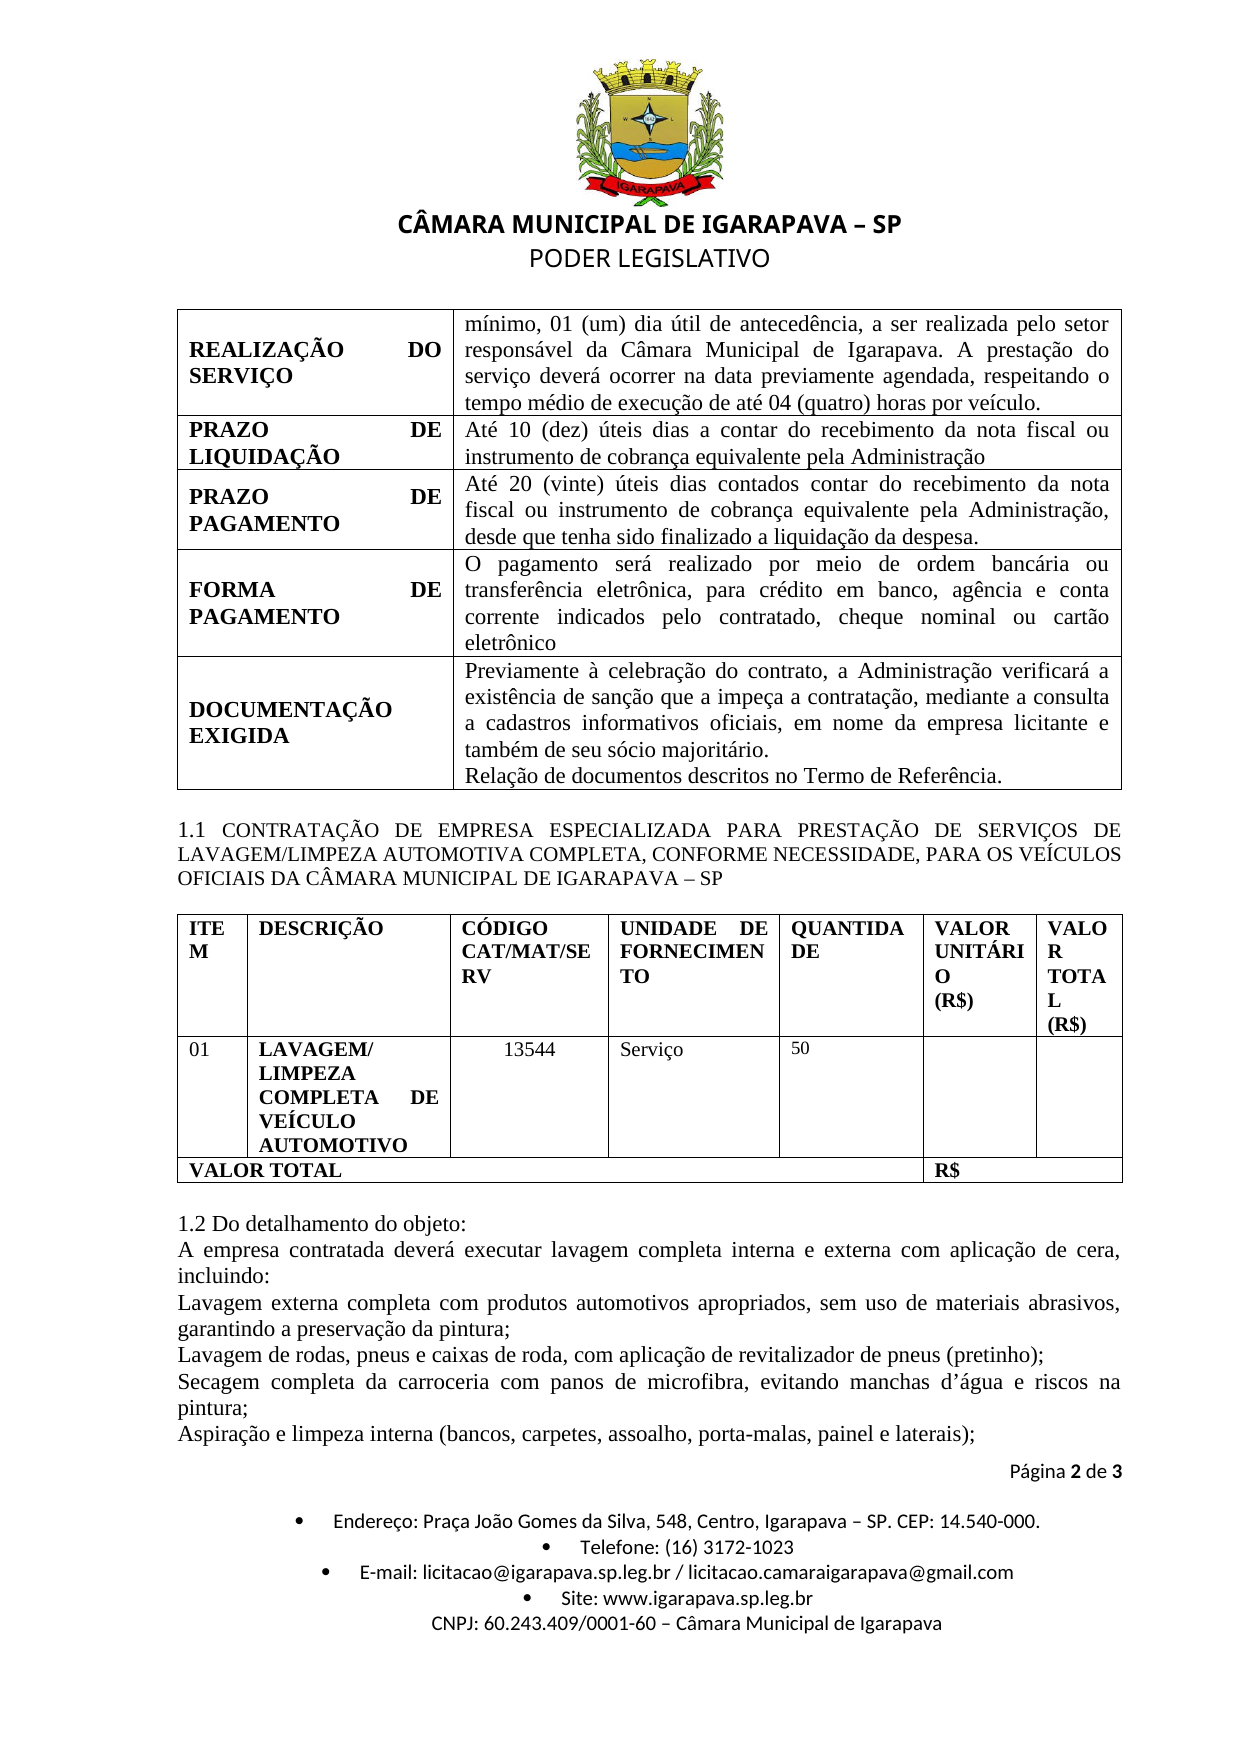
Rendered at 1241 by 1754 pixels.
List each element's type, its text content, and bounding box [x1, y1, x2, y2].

table_cell LAVAGEM/LIMPEZA COMPLETA DE VEÍCULO AUTOMOTIVO [248, 1037, 450, 1157]
table_cell DOCUMENTAÇÃO EXIGIDA [178, 657, 453, 788]
table_cell [924, 1037, 1036, 1157]
table_cell FORMA DE PAGAMENTO [178, 550, 453, 656]
table_cell R$ [924, 1158, 1122, 1182]
text 1.1 CONTRATAÇÃO DE EMPRESA ESPECIALIZADA PARA PRESTAÇÃO DE SERVIÇOS DE LAVAGEM/LIMPEZA AUTOMOTIVA COMPLETA, CONFORME NECESSIDADE, PARA OS VEÍCULOS OFICIAIS DA CÂMARA MUNICIPAL DE IGARAPAVA – SP [177, 816, 1122, 890]
table_header QUANTIDADE [780, 915, 923, 1036]
text Aspiração e limpeza interna (bancos, carpetes, assoalho, porta-malas, painel e laterais); [177, 1420, 1122, 1447]
table_header ITEM [178, 915, 247, 1036]
table_cell Até 20 (vinte) úteis dias contados contar do recebimento da nota fiscal ou instrumento de cobrança equivalente pela Administração, desde que tenha sido finalizado a liquidação da despesa. [454, 470, 1121, 549]
table_cell PRAZO DE LIQUIDAÇÃO [178, 416, 453, 469]
table_cell 50 [780, 1037, 923, 1157]
table_cell PRAZO PARA ENTREGA / REALIZAÇÃO DO SERVIÇO [178, 310, 453, 415]
picture [575, 59, 724, 207]
table_cell [1037, 1037, 1122, 1157]
table_cell 01 [178, 1037, 247, 1157]
table_header CÓDIGO CAT/MAT/SERV [451, 915, 608, 1036]
table_cell Serviço [609, 1037, 779, 1157]
table_cell PRAZO DE PAGAMENTO [178, 470, 453, 549]
table_cell Previamente à celebração do contrato, a Administração verificará a existência de sanção que a impeça a contratação, mediante a consulta a cadastros informativos oficiais, em nome da empresa licitante e também de seu sócio majoritário. Relação de documentos descritos no Termo de Referência. [454, 657, 1121, 788]
table_cell 13544 [451, 1037, 608, 1157]
table_header DESCRIÇÃO [248, 915, 450, 1036]
text Lavagem de rodas, pneus e caixas de roda, com aplicação de revitalizador de pneus (pretinho); [177, 1341, 1122, 1368]
table_header VALOR TOTAL (R$) [1037, 915, 1122, 1036]
text Lavagem externa completa com produtos automotivos apropriados, sem uso de materiais abrasivos, garantindo a preservação da pintura; [177, 1289, 1122, 1341]
table_cell VALOR TOTAL [178, 1158, 923, 1182]
table_cell O pagamento será realizado por meio de ordem bancária ou transferência eletrônica, para crédito em banco, agência e conta corrente indicados pelo contratado, cheque nominal ou cartão eletrônico [454, 550, 1121, 656]
table_header VALOR UNITÁRIO (R$) [924, 915, 1036, 1036]
text 1.2 Do detalhamento do objeto: [177, 1209, 1122, 1236]
table_cell Até 10 (dez) úteis dias a contar do recebimento da nota fiscal ou instrumento de cobrança equivalente pela Administração [454, 416, 1121, 469]
text A empresa contratada deverá executar lavagem completa interna e externa com aplicação de cera, incluindo: [177, 1236, 1122, 1289]
table_header UNIDADE DE FORNECIMENTO [609, 915, 779, 1036]
text Secagem completa da carroceria com panos de microfibra, evitando manchas d’água e riscos na pintura; [177, 1368, 1122, 1420]
